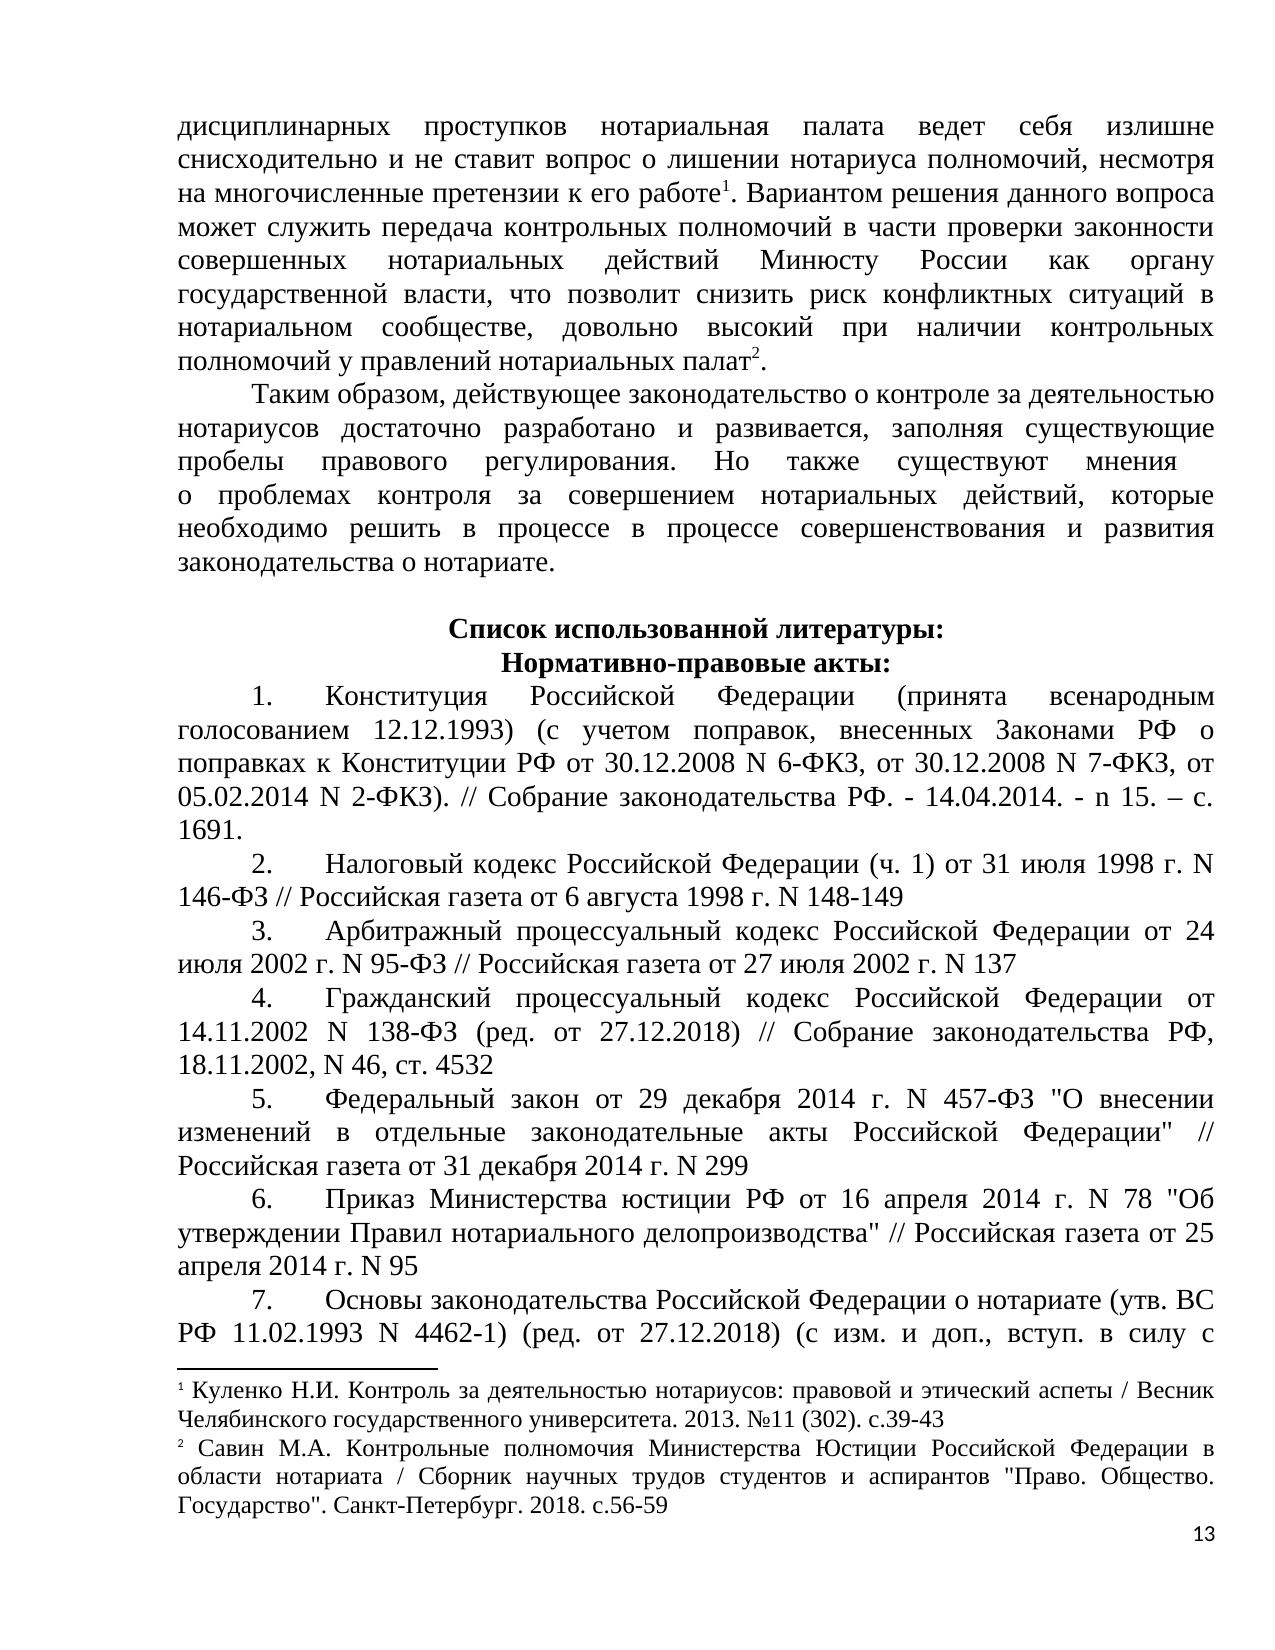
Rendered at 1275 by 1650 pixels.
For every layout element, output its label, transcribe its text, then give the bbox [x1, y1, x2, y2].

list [177, 1282, 1215, 1349]
list Гражданский процессуальный кодекс Российской Федерации от 14.11.2002 N 138-ФЗ (ред. от 27.12.2018) // Собрание законодательства РФ, 18.11.2002, N 46, ст. 4532 [177, 980, 1215, 1081]
list Арбитражный процессуальный кодекс Российской Федерации от 24 июля 2002 г. N 95-ФЗ // Российская газета от 27 июля 2002 г. N 137 [177, 913, 1215, 980]
text Список использованной литературы: [177, 611, 1215, 645]
text Таким образом, действующее законодательство о контроле за деятельностью нотариусов достаточно разработано и развивается, заполняя существующие пробелы правового регулирования. Но также существуют мнения о проблемах контроля за совершением нотариальных действий, которые необходимо решить в процессе в процессе совершенствования и развития законодательства о нотариате. [177, 376, 1215, 578]
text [177, 108, 1215, 376]
list Федеральный закон от 29 декабря 2014 г. N 457-ФЗ "О внесении изменений в отдельные законодательные акты Российской Федерации" // Российская газета от 31 декабря 2014 г. N 299 [177, 1081, 1215, 1181]
list Налоговый кодекс Российской Федерации (ч. 1) от 31 июля 1998 г. N 146-ФЗ // Российская газета от 6 августа 1998 г. N 148-149 [177, 846, 1215, 913]
text Нормативно-правовые акты: [177, 645, 1215, 678]
list Конституция Российской Федерации (принята всенародным голосованием 12.12.1993) (с учетом поправок, внесенных Законами РФ о поправках к Конституции РФ от 30.12.2008 N 6-ФКЗ, от 30.12.2008 N 7-ФКЗ, от 05.02.2014 N 2-ФКЗ). // Собрание законодательства РФ. - 14.04.2014. - n 15. – с. 1691. [177, 678, 1215, 846]
list Приказ Министерства юстиции РФ от 16 апреля 2014 г. N 78 "Об утверждении Правил нотариального делопроизводства" // Российская газета от 25 апреля 2014 г. N 95 [177, 1181, 1215, 1282]
